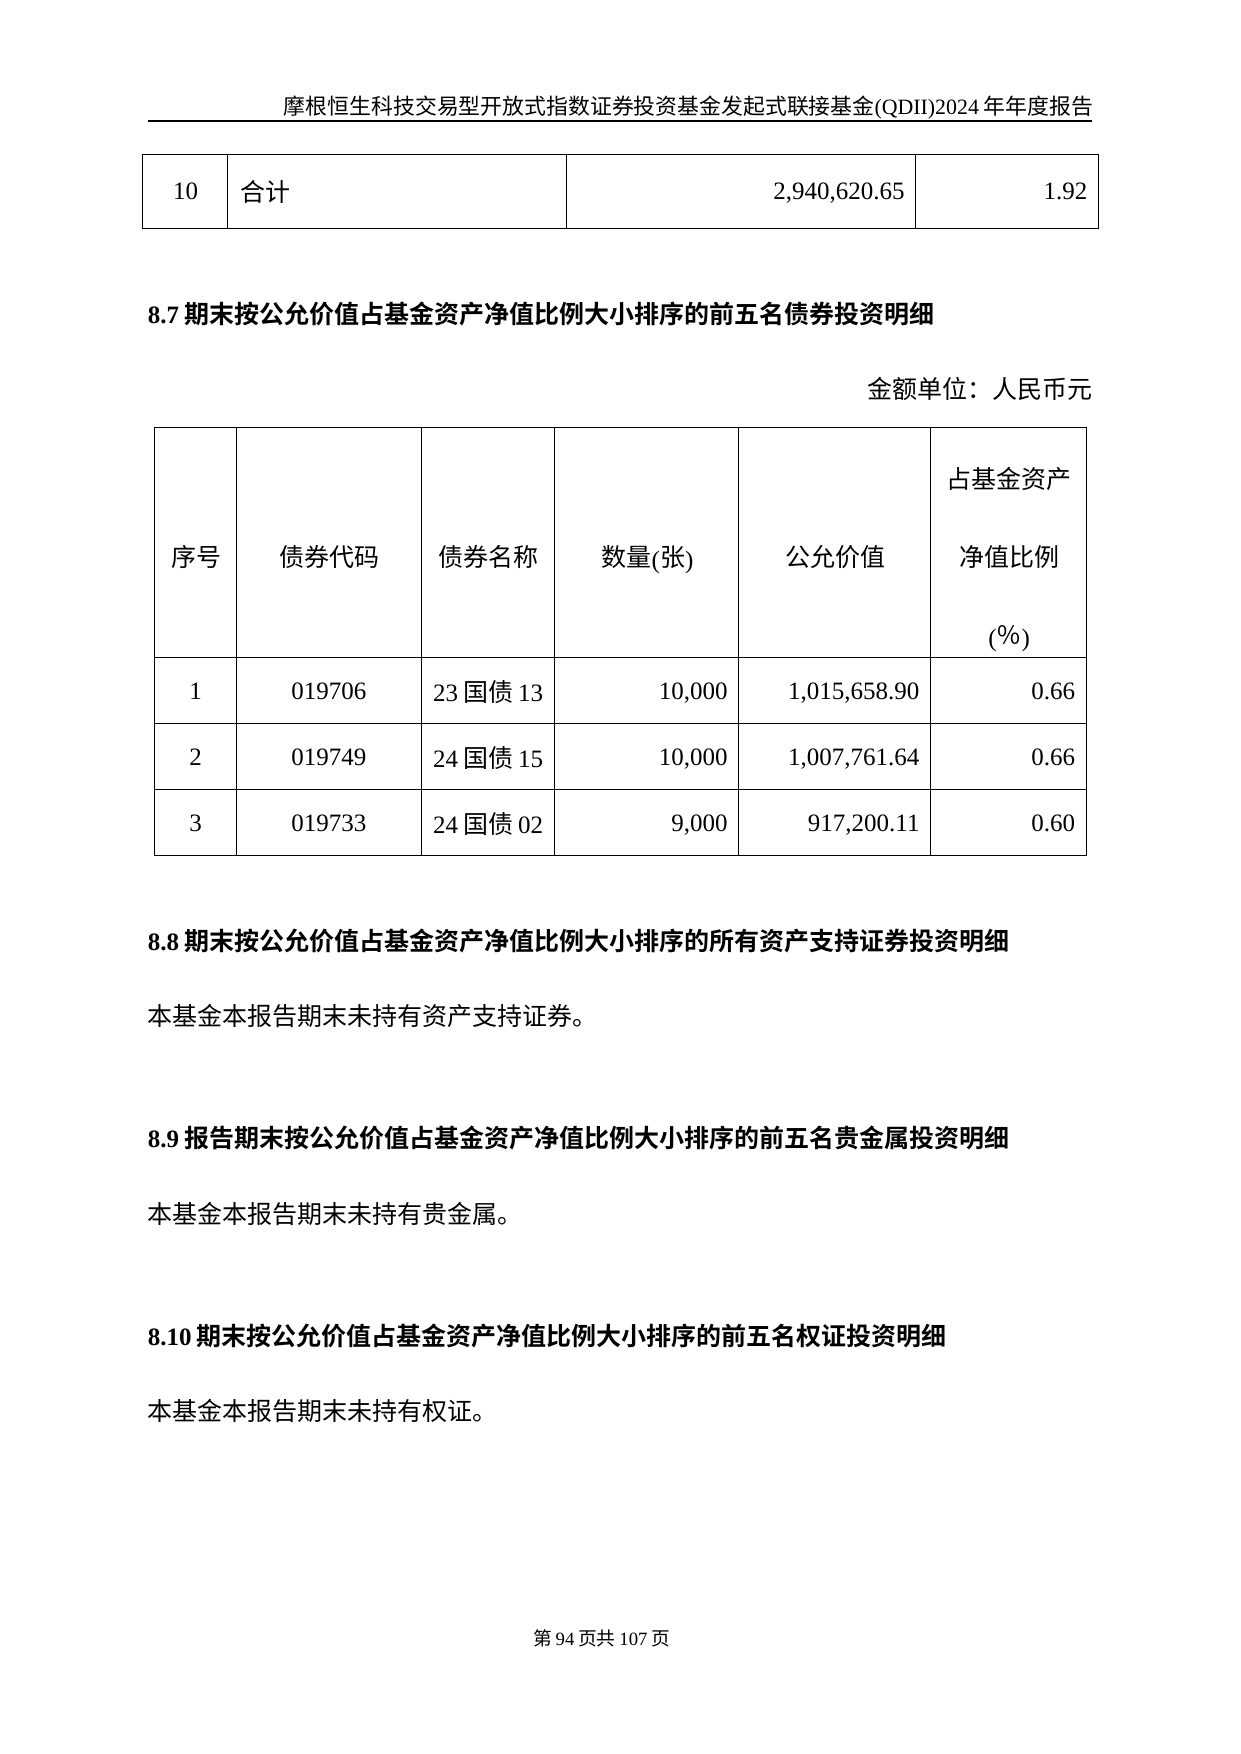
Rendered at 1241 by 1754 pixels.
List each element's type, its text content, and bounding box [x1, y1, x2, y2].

table_cell 1,015,658.90 [739, 658, 930, 723]
table_header 占基金资产净值比例(％) [931, 428, 1086, 657]
text 本基金本报告期末未持有贵金属。 [148, 1180, 1092, 1245]
table_cell 10 [143, 155, 227, 228]
table_cell 24国债15 [422, 724, 554, 789]
table_cell 10,000 [555, 724, 738, 789]
table_cell 1.92 [916, 155, 1098, 228]
table_header 债券名称 [422, 428, 554, 657]
text 本基金本报告期末未持有权证。 [148, 1377, 1092, 1442]
table_cell 0.60 [931, 790, 1086, 855]
table_cell 9,000 [555, 790, 738, 855]
subtitle 8.7期末按公允价值占基金资产净值比例大小排序的前五名债券投资明细 [148, 280, 1092, 345]
table_cell 0.66 [931, 658, 1086, 723]
table_cell 2,940,620.65 [567, 155, 915, 228]
table_cell 2 [155, 724, 236, 789]
table_cell 24国债02 [422, 790, 554, 855]
table_header 数量(张) [555, 428, 738, 657]
text 金额单位：人民币元 [149, 355, 1092, 420]
table_cell 10,000 [555, 658, 738, 723]
table_header 公允价值 [739, 428, 930, 657]
table_cell 019749 [237, 724, 421, 789]
table_header 债券代码 [237, 428, 421, 657]
subtitle 8.10期末按公允价值占基金资产净值比例大小排序的前五名权证投资明细 [148, 1302, 1092, 1367]
table_header 序号 [155, 428, 236, 657]
text 本基金本报告期末未持有资产支持证券。 [148, 982, 1092, 1047]
table_cell 917,200.11 [739, 790, 930, 855]
table_cell 23国债13 [422, 658, 554, 723]
table_cell 1,007,761.64 [739, 724, 930, 789]
table_cell 1 [155, 658, 236, 723]
table_cell 合计 [228, 155, 566, 228]
table_cell 0.66 [931, 724, 1086, 789]
subtitle 8.9报告期末按公允价值占基金资产净值比例大小排序的前五名贵金属投资明细 [148, 1104, 1092, 1169]
table_cell 019733 [237, 790, 421, 855]
table_cell 3 [155, 790, 236, 855]
subtitle 8.8期末按公允价值占基金资产净值比例大小排序的所有资产支持证券投资明细 [148, 907, 1092, 972]
table_cell 019706 [237, 658, 421, 723]
